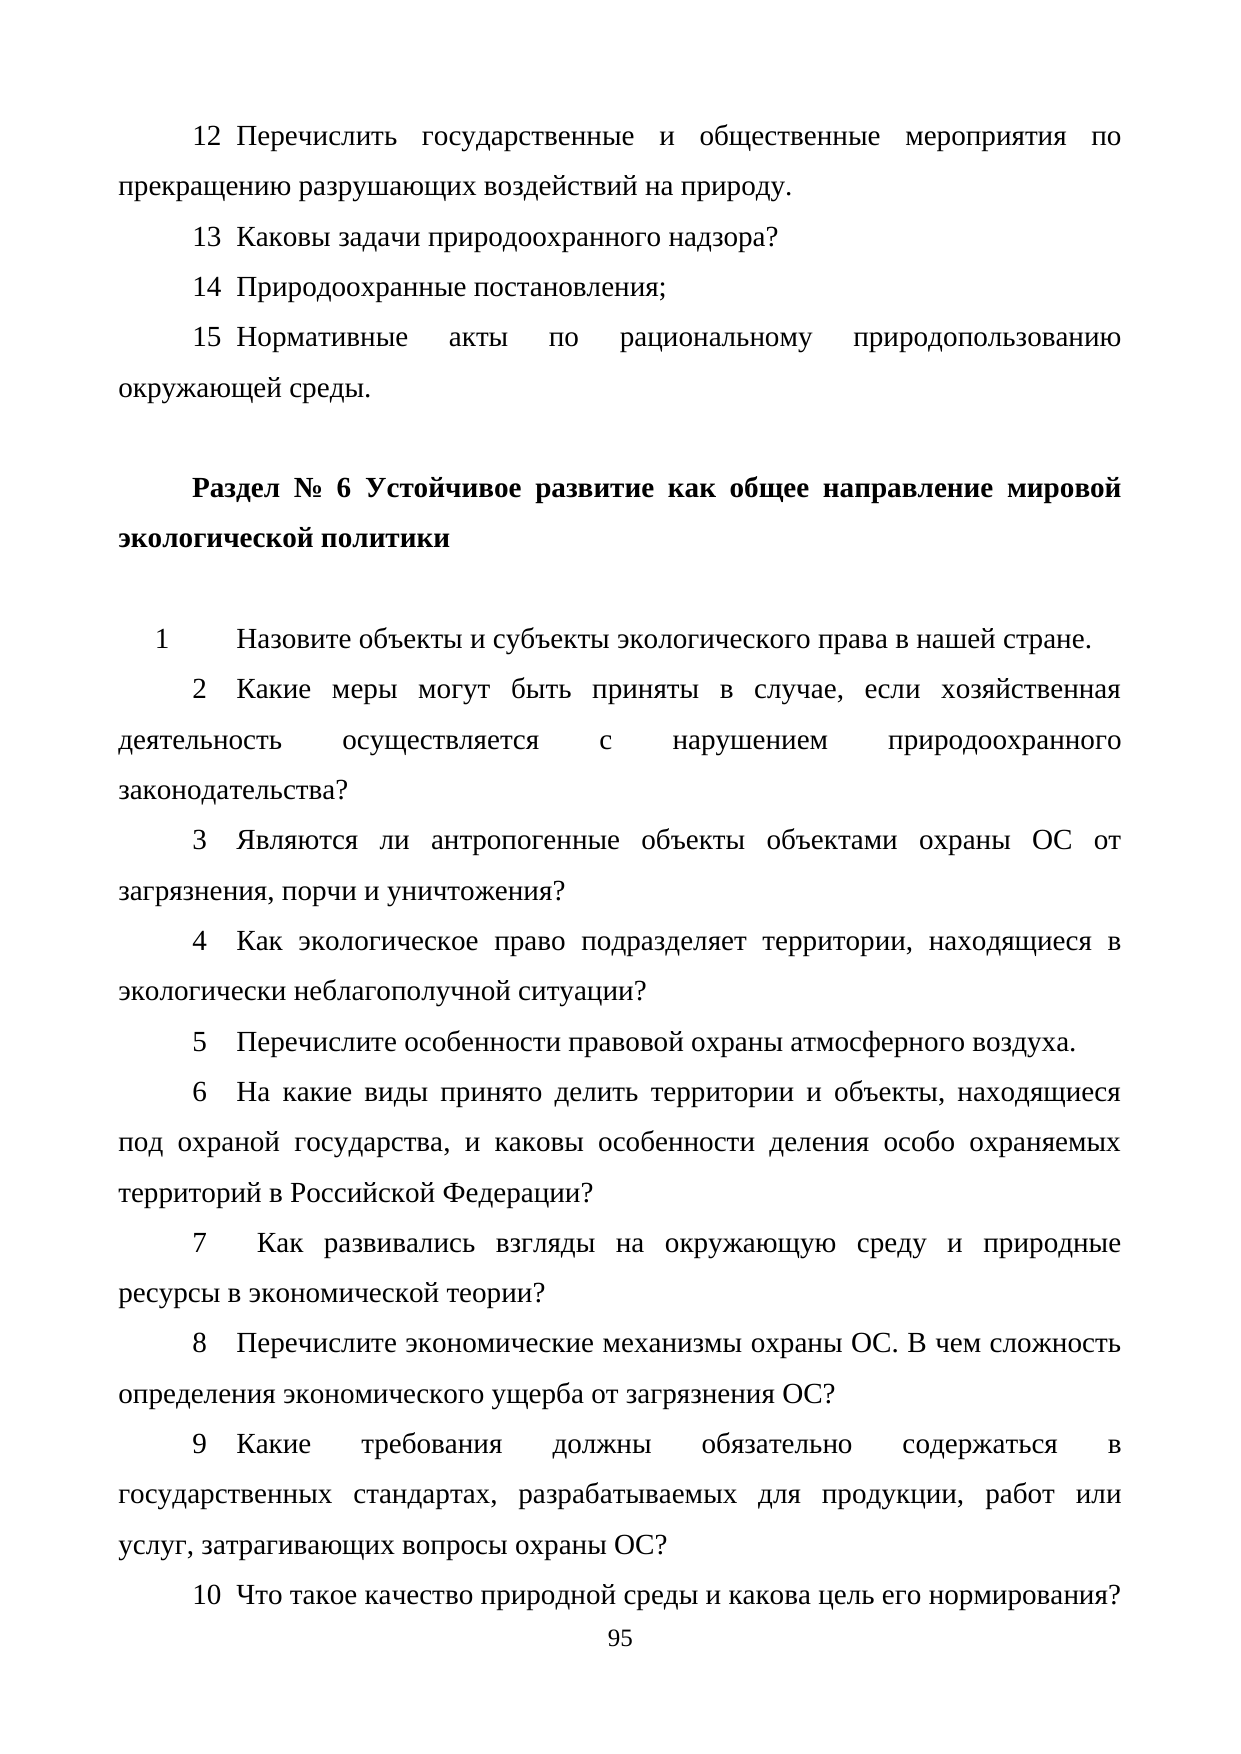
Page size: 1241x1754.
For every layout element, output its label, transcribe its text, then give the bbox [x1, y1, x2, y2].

list Природоохранные постановления; [118, 269, 1122, 303]
list Как экологическое право подразделяет территории, находящиеся в экологически неблагополучной ситуации? [118, 923, 1122, 1007]
list Что такое качество природной среды и какова цель его нормирования? [118, 1577, 1122, 1611]
list Перечислите экономические механизмы охраны ОС. В чем сложность определения экономического ущерба от загрязнения ОС? [118, 1326, 1122, 1409]
list На какие виды принято делить территории и объекты, находящиеся под охраной государства, и каковы особенности деления особо охраняемых территорий в Российской Федерации? [118, 1074, 1122, 1208]
list Перечислить государственные и общественные мероприятия по прекращению разрушающих воздействий на природу. [118, 118, 1122, 202]
list Какие требования должны обязательно содержаться в государственных стандартах, разрабатываемых для продукции, работ или услуг, затрагивающих вопросы охраны ОС? [118, 1426, 1122, 1560]
text Раздел № 6 Устойчивое развитие как общее направление мировой экологической политики [118, 470, 1122, 554]
list Нормативные акты по рациональному природопользованию окружающей среды. [118, 319, 1122, 403]
list Каковы задачи природоохранного надзора? [118, 219, 1122, 252]
list Как развивались взгляды на окружающую среду и природные ресурсы в экономической теории? [118, 1225, 1122, 1309]
list Перечислите особенности правовой охраны атмосферного воздуха. [118, 1024, 1122, 1057]
list Какие меры могут быть приняты в случае, если хозяйственная деятельность осуществляется с нарушением природоохранного законодательства? [118, 672, 1122, 806]
list Являются ли антропогенные объекты объектами охраны ОС от загрязнения, порчи и уничтожения? [118, 822, 1122, 906]
list Назовите объекты и субъекты экологического права в нашей стране. [118, 621, 1122, 655]
